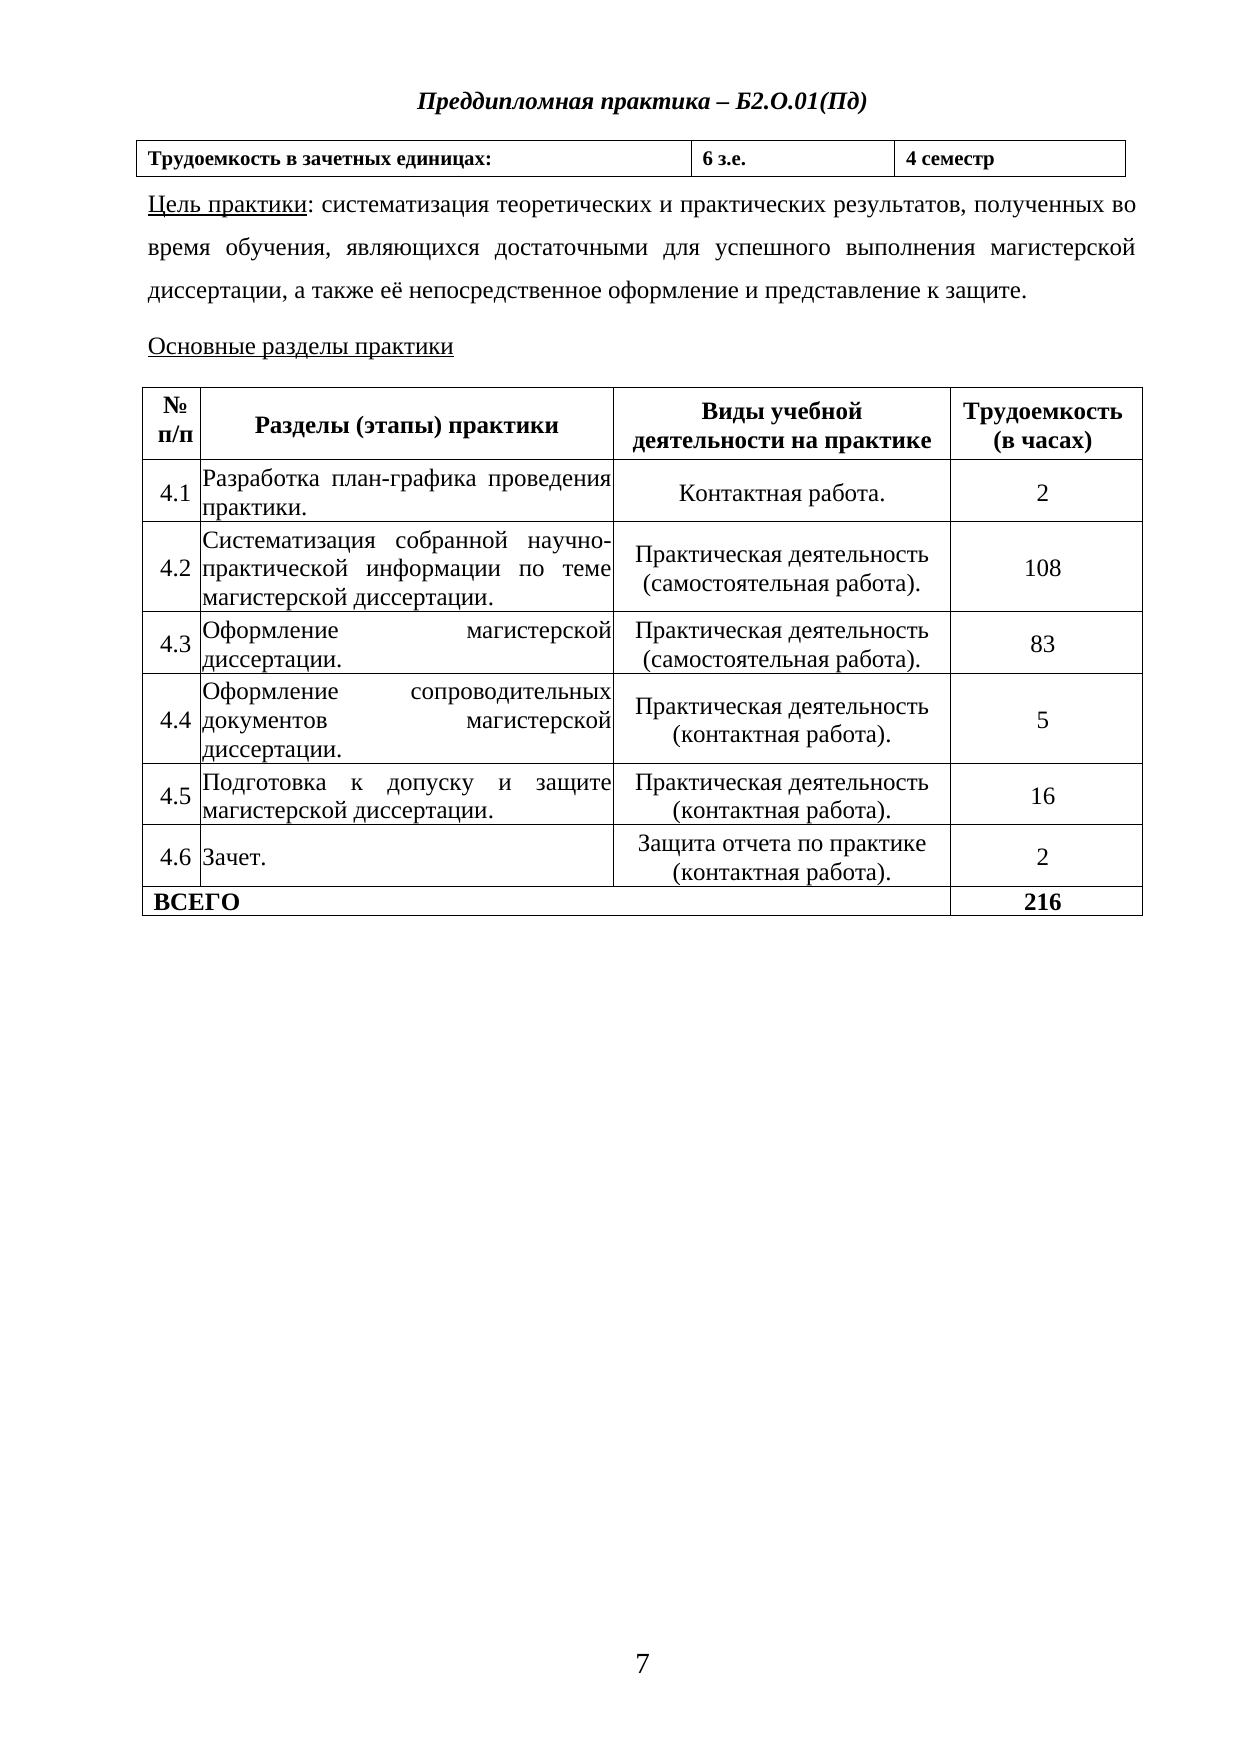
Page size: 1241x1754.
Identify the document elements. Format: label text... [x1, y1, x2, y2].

table_cell 4.3 [143, 612, 200, 672]
table_header Разделы (этапы) практики [201, 388, 613, 459]
table_cell Зачет. [201, 825, 613, 886]
table_cell 2 [951, 460, 1142, 521]
table_cell Практическая деятельность (контактная работа). [614, 764, 950, 824]
table_cell Оформление сопроводительных документов магистерской диссертации. [201, 674, 613, 763]
table_cell Защита отчета по практике (контактная работа). [614, 825, 950, 886]
table_header Виды учебной деятельности на практике [614, 388, 950, 459]
table_cell 216 [951, 887, 1142, 915]
table_cell ВСЕГО [143, 887, 950, 915]
table_header Трудоемкость в зачетных единицах: [137, 141, 691, 176]
table_cell 108 [951, 522, 1142, 611]
table_cell Практическая деятельность (самостоятельная работа). [614, 612, 950, 672]
table_cell Оформление магистерской диссертации. [201, 612, 613, 672]
table_cell Практическая деятельность (контактная работа). [614, 674, 950, 763]
table_header № п/п [143, 388, 200, 459]
table_cell Контактная работа. [614, 460, 950, 521]
table_cell Систематизация собранной научно-практической информации по теме магистерской диссертации. [201, 522, 613, 611]
table_cell 2 [951, 825, 1142, 886]
table_header Трудоемкость (в часах) [951, 388, 1142, 459]
table_cell 5 [951, 674, 1142, 763]
table_cell Практическая деятельность (самостоятельная работа). [614, 522, 950, 611]
text Цель практики: систематизация теоретических и практических результатов, полученных во время обучения, являющихся достаточными для успешного выполнения магистерской диссертации, а также её непосредственное оформление и представление к защите. [148, 189, 1137, 304]
subtitle Преддипломная практика – Б2.О.01(Пд) [148, 86, 1137, 115]
table_cell 4.1 [143, 460, 200, 521]
table_cell 4.2 [143, 522, 200, 611]
table_cell 83 [951, 612, 1142, 672]
table_cell Разработка план-графика проведения практики. [201, 460, 613, 521]
table_cell Подготовка к допуску и защите магистерской диссертации. [201, 764, 613, 824]
table_cell 4.4 [143, 674, 200, 763]
text Основные разделы практики [148, 331, 1137, 360]
table_header 6 з.е. [692, 141, 894, 176]
table_cell 4.6 [143, 825, 200, 886]
table_cell 4.5 [143, 764, 200, 824]
table_cell 16 [951, 764, 1142, 824]
table_header 4 семестр [895, 141, 1125, 176]
